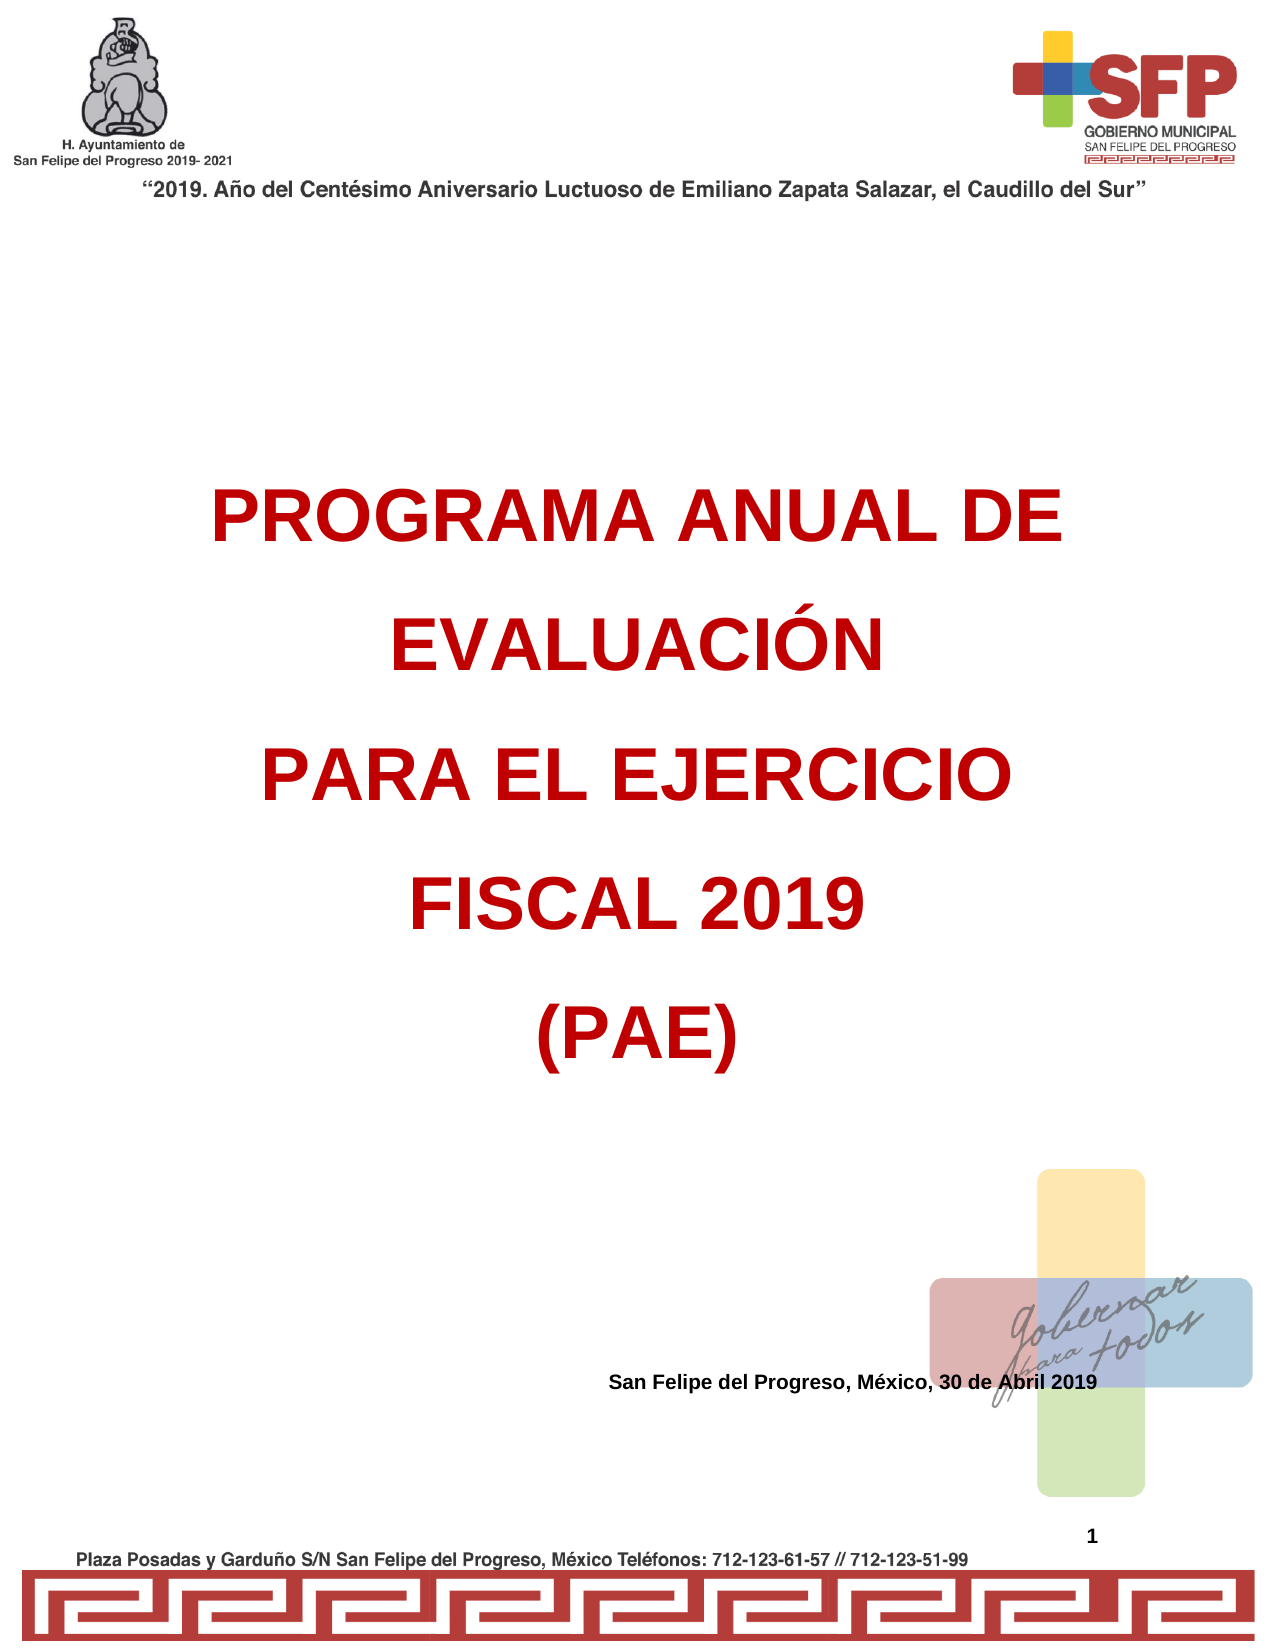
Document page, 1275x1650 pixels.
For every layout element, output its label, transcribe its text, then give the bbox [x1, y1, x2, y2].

text PARA EL EJERCICIO FISCAL 2019 [177, 730, 1098, 945]
text (PAE) [177, 988, 1098, 1075]
picture [22, 1546, 1257, 1641]
text PROGRAMA ANUAL DE EVALUACIÓN [177, 471, 1098, 687]
picture [927, 1165, 1261, 1502]
text San Felipe del Progreso, México, 30 de Abril 2019 [177, 1369, 1098, 1393]
picture [9, 15, 1149, 204]
picture [1010, 28, 1239, 167]
